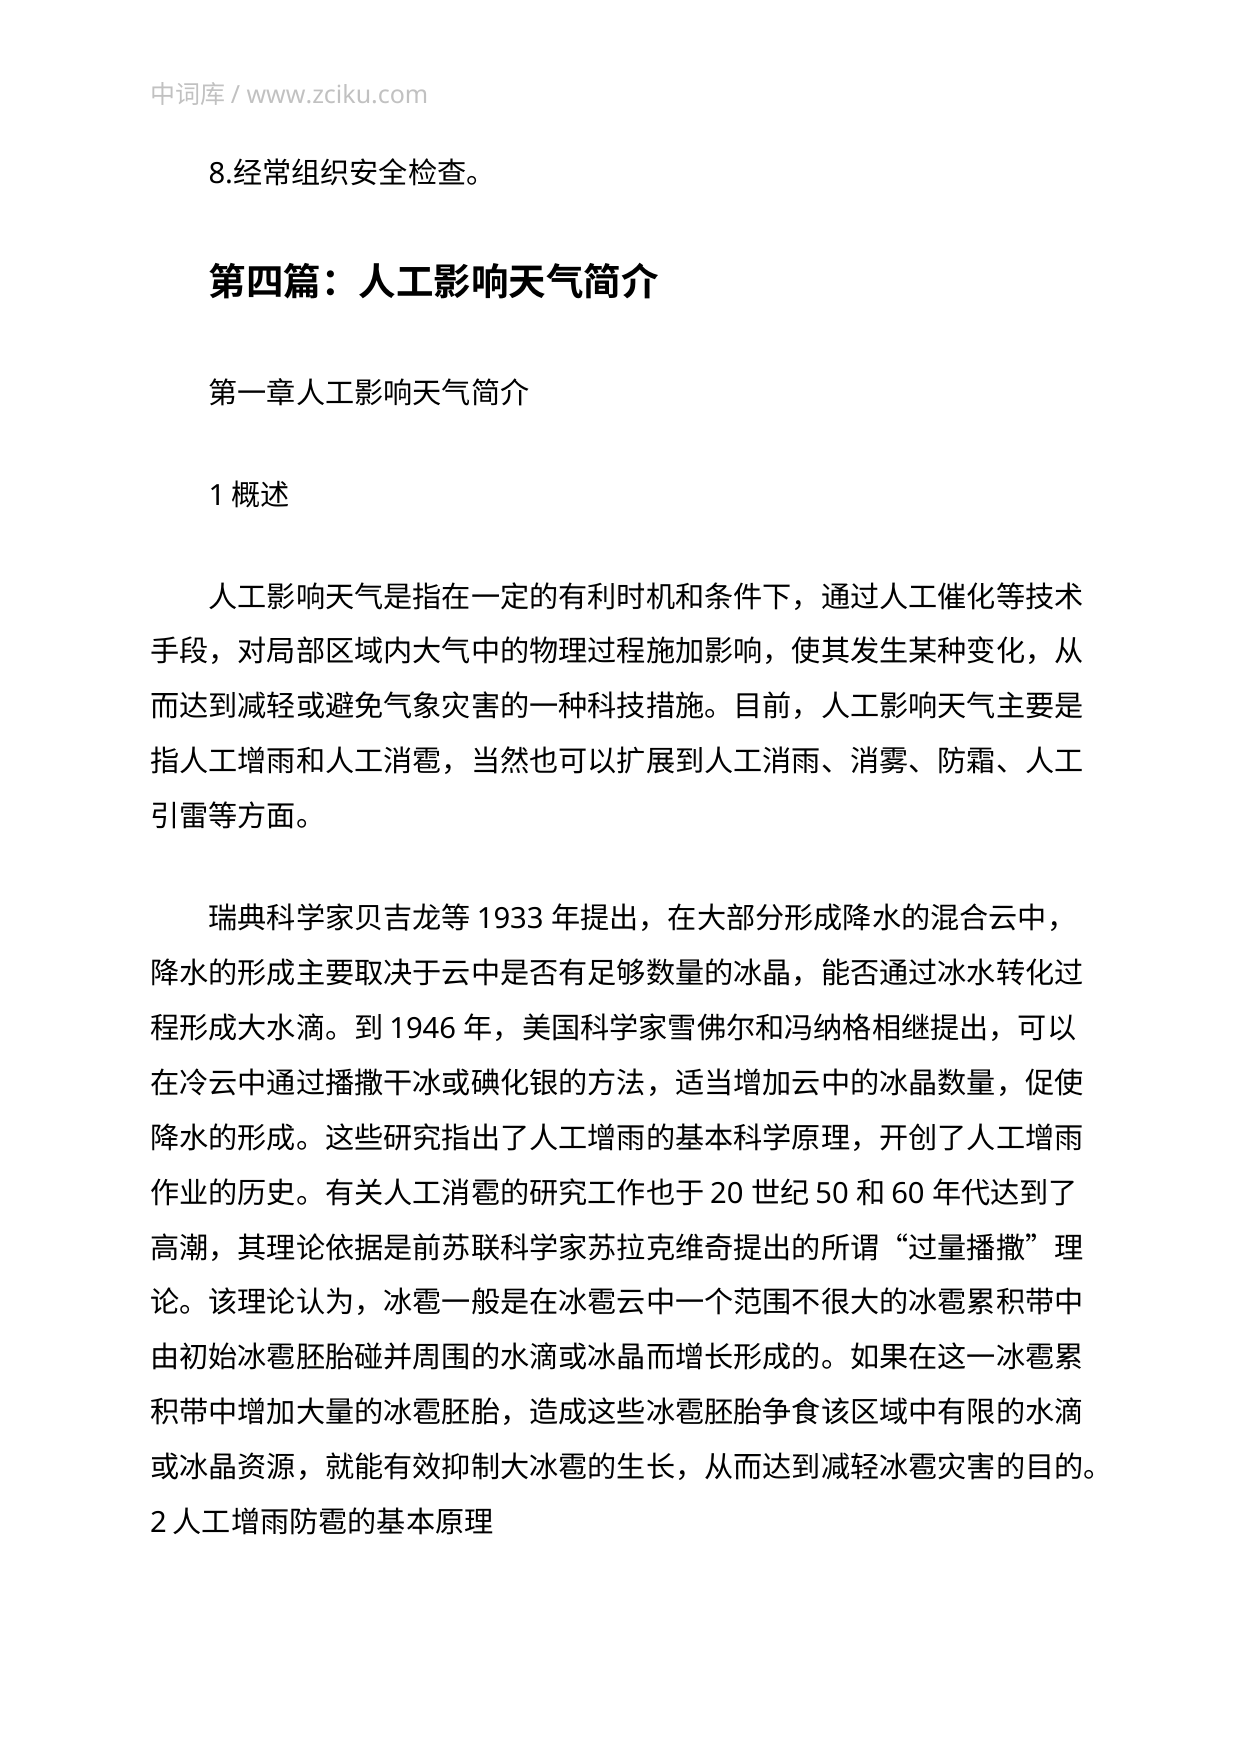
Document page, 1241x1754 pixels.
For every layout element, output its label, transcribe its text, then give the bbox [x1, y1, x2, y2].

text 第一章人工影响天气简介 [150, 369, 1090, 412]
text 第四篇：人工影响天气简介 [150, 252, 1090, 306]
text 8.经常组织安全检查。 [150, 150, 1090, 192]
text 1概述 [150, 471, 1090, 513]
text 瑞典科学家贝吉龙等1933 年提出，在大部分形成降水的混合云中，降水的形成主要取决于云中是否有足够数量的冰晶，能否通过冰水转化过程形成大水滴。到1946 年，美国科学家雪佛尔和冯纳格相继提出，可以在冷云中通过播撒干冰或碘化银的方法，适当增加云中的冰晶数量，促使降水的形成。这些研究指出了人工增雨的基本科学原理，开创了人工增雨作业的历史。有关人工消雹的研究工作也于20 世纪50 和60 年代达到了高潮，其理论依据是前苏联科学家苏拉克维奇提出的所谓“过量播撒”理论。该理论认为，冰雹一般是在冰雹云中一个范围不很大的冰雹累积带中由初始冰雹胚胎碰并周围的水滴或冰晶而增长形成的。如果在这一冰雹累积带中增加大量的冰雹胚胎，造成这些冰雹胚胎争食该区域中有限的水滴或冰晶资源，就能有效抑制大冰雹的生长，从而达到减轻冰雹灾害的目的。2人工增雨防雹的基本原理 [150, 894, 1090, 1541]
text 人工影响天气是指在一定的有利时机和条件下，通过人工催化等技术手段，对局部区域内大气中的物理过程施加影响，使其发生某种变化，从而达到减轻或避免气象灾害的一种科技措施。目前，人工影响天气主要是指人工增雨和人工消雹，当然也可以扩展到人工消雨、消雾、防霜、人工引雷等方面。 [150, 573, 1090, 835]
